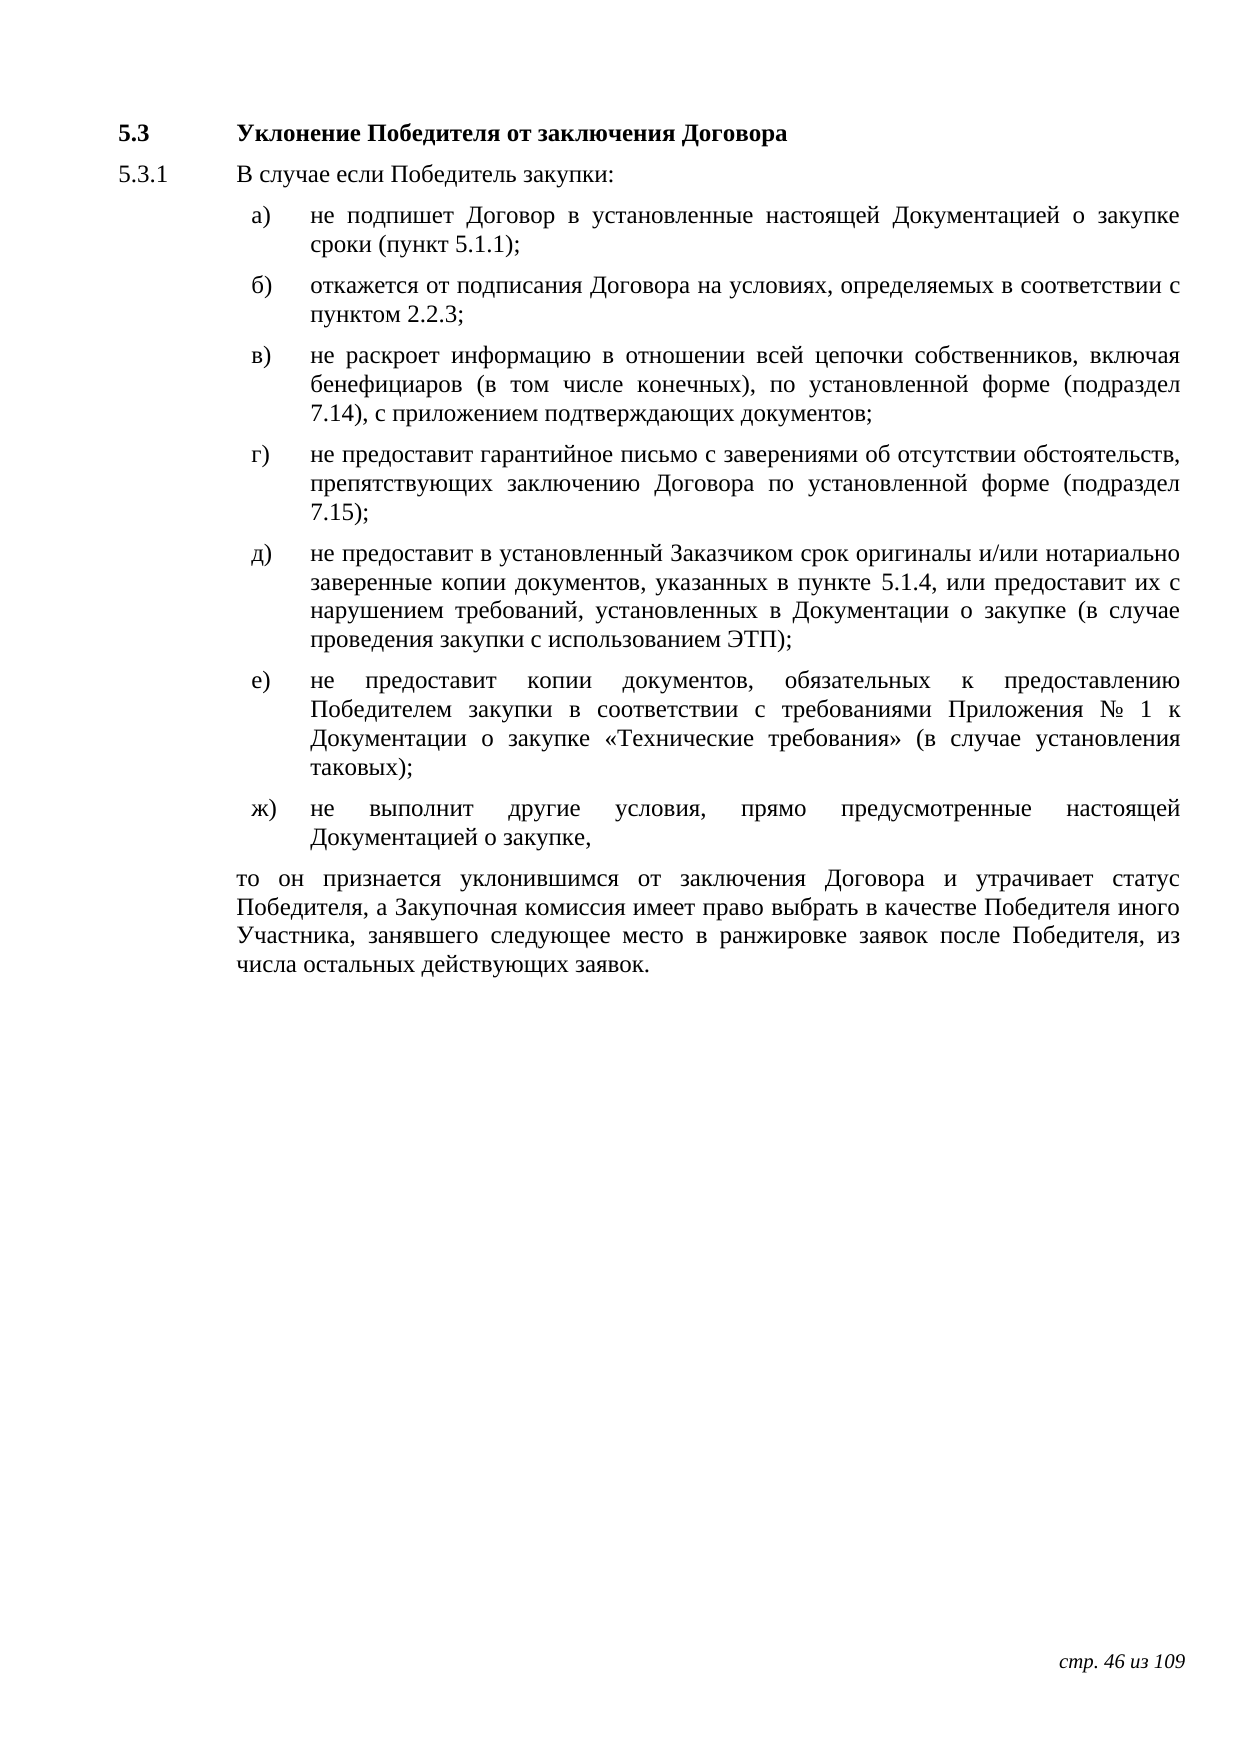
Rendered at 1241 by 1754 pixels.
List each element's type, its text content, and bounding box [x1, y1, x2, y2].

text то он признается уклонившимся от заключения Договора и утрачивает статус Победителя, а Закупочная комиссия имеет право выбрать в качестве Победителя иного Участника, занявшего следующее место в ранжировке заявок после Победителя, из числа остальных действующих заявок. [236, 863, 1181, 978]
text не раскроет информацию в отношении всей цепочки собственников, включая бенефициаров (в том числе конечных), по установленной форме (подраздел 7.14), с приложением подтверждающих документов; [251, 341, 1181, 427]
text В случае если Победитель закупки: [118, 159, 1181, 188]
text не подпишет Договор в установленные настоящей Документацией о закупке сроки (пункт 5.1.1); [251, 201, 1181, 258]
text не предоставит копии документов, обязательных к предоставлению Победителем закупки в соответствии с требованиями Приложения № 1 к Документации о закупке «Технические требования» (в случае установления таковых); [251, 666, 1181, 781]
text не предоставит гарантийное письмо с заверениями об отсутствии обстоятельств, препятствующих заключению Договора по установленной форме (подраздел 7.15); [251, 439, 1181, 526]
text откажется от подписания Договора на условиях, определяемых в соответствии с пунктом 2.2.3; [251, 271, 1181, 328]
subtitle Уклонение Победителя от заключения Договора [118, 118, 1181, 147]
text не выполнит другие условия, прямо предусмотренные настоящей Документацией о закупке, [251, 793, 1181, 851]
text не предоставит в установленный Заказчиком срок оригиналы и/или нотариально заверенные копии документов, указанных в пункте 5.1.4, или предоставит их с нарушением требований, установленных в Документации о закупке (в случае проведения закупки с использованием ЭТП); [251, 538, 1181, 653]
